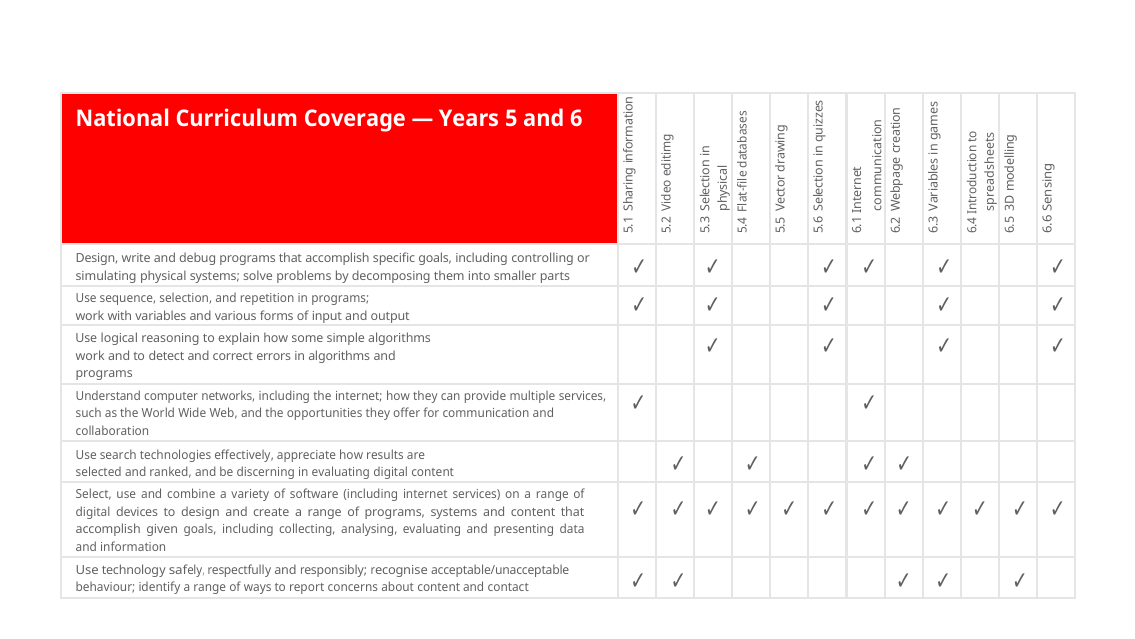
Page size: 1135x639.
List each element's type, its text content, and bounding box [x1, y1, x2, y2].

table_header National Curriculum Coverage — Years 5 and 6 [62, 94, 617, 243]
table_cell ✓ [619, 245, 655, 285]
table_cell Use logical reasoning to explain how some simple algorithms work and to detect and correct errors in algorithms and programs [62, 326, 617, 382]
table_cell [771, 385, 807, 440]
table_cell [733, 558, 769, 597]
table_cell [733, 385, 769, 440]
table_header 6.3 Variables in games [924, 94, 960, 243]
table_cell [886, 326, 922, 382]
table_cell ✓ [809, 287, 845, 324]
table_cell ✓ [619, 483, 655, 556]
table_cell ✓ [695, 245, 731, 285]
table_cell [962, 287, 998, 324]
table_cell [771, 245, 807, 285]
table_cell [733, 326, 769, 382]
table_cell Use search technologies effectively, appreciate how results are selected and ranked, and be discerning in evaluating digital content [62, 442, 617, 481]
table_cell Use technology safely, respectfully and responsibly; recognise acceptable/unacceptable behaviour; identify a range of ways to report concerns about content and contact [62, 558, 617, 597]
table_cell ✓ [809, 483, 845, 556]
table_cell [657, 385, 693, 440]
table_cell Select, use and combine a variety of software (including internet services) on a range of digital devices to design and create a range of programs, systems and content that accomplish given goals, including collecting, analysing, evaluating and presenting data and information [62, 483, 617, 556]
table_cell [924, 442, 960, 481]
table_cell ✓ [924, 558, 960, 597]
table_cell ✓ [695, 483, 731, 556]
table_cell [924, 385, 960, 440]
table_cell [733, 245, 769, 285]
table_header 6.1 Internet communication [848, 94, 884, 243]
table_cell ✓ [695, 287, 731, 324]
table_cell [771, 326, 807, 382]
table_cell [657, 245, 693, 285]
table_cell Design, write and debug programs that accomplish specific goals, including controlling or simulating physical systems; solve problems by decomposing them into smaller parts [62, 245, 617, 285]
table_cell ✓ [886, 483, 922, 556]
table_cell [619, 326, 655, 382]
table_cell ✓ [886, 442, 922, 481]
table_cell [962, 558, 998, 597]
table_cell ✓ [695, 326, 731, 382]
table_cell [695, 558, 731, 597]
table_cell ✓ [1038, 326, 1074, 382]
table_header 5.5 Vector drawing [771, 94, 807, 243]
table_cell [962, 442, 998, 481]
table_cell [771, 558, 807, 597]
table_cell ✓ [1000, 558, 1036, 597]
table_header 5.4 Flat-file databases [733, 94, 769, 243]
table_cell [809, 385, 845, 440]
table_cell [962, 245, 998, 285]
table_cell ✓ [962, 483, 998, 556]
table_cell ✓ [848, 385, 884, 440]
table_cell [886, 287, 922, 324]
table_cell ✓ [657, 558, 693, 597]
table_cell [962, 385, 998, 440]
table_cell [1038, 558, 1074, 597]
table_header 6.4 Introduction to spreadsheets [962, 94, 998, 243]
table_header 5.2 Video editimg [657, 94, 693, 243]
table_cell ✓ [848, 442, 884, 481]
table_header 5.6 Selection in quizzes [809, 94, 845, 243]
table_cell [733, 287, 769, 324]
table_cell ✓ [1038, 287, 1074, 324]
table_cell ✓ [733, 483, 769, 556]
table_cell ✓ [1038, 483, 1074, 556]
table_cell [809, 442, 845, 481]
table_cell [695, 385, 731, 440]
table_cell [1000, 245, 1036, 285]
table_header 5.3 Selection in physical computing [695, 94, 731, 243]
table_cell ✓ [619, 385, 655, 440]
table_cell ✓ [924, 287, 960, 324]
table_cell [1038, 385, 1074, 440]
table_header 6.6 Sensing [1038, 94, 1074, 243]
table_cell ✓ [809, 326, 845, 382]
table_cell ✓ [619, 287, 655, 324]
table_cell ✓ [886, 558, 922, 597]
table_cell ✓ [924, 483, 960, 556]
table_cell [1000, 385, 1036, 440]
table_cell [1000, 287, 1036, 324]
table_header 6.5 3D modelling [1000, 94, 1036, 243]
table_cell ✓ [733, 442, 769, 481]
table_header 6.2 Webpage creation [886, 94, 922, 243]
table_cell Use sequence, selection, and repetition in programs; work with variables and various forms of input and output [62, 287, 617, 324]
table_cell ✓ [657, 442, 693, 481]
table_cell [695, 442, 731, 481]
table_header 5.1 Sharing information [619, 94, 655, 243]
table_cell [848, 287, 884, 324]
table_cell [809, 558, 845, 597]
table_cell ✓ [619, 558, 655, 597]
table_cell [771, 287, 807, 324]
table_cell [771, 442, 807, 481]
table_cell [886, 245, 922, 285]
table_cell ✓ [809, 245, 845, 285]
table_cell Understand computer networks, including the internet; how they can provide multiple services, such as the World Wide Web, and the opportunities they offer for communication and collaboration [62, 385, 617, 440]
table_cell ✓ [924, 326, 960, 382]
table_cell [619, 442, 655, 481]
table_cell ✓ [771, 483, 807, 556]
table_cell ✓ [848, 483, 884, 556]
table_cell ✓ [1038, 245, 1074, 285]
table_cell ✓ [848, 245, 884, 285]
table_cell [848, 326, 884, 382]
table_cell [962, 326, 998, 382]
table_cell [1038, 442, 1074, 481]
table_cell [1000, 326, 1036, 382]
table_cell ✓ [924, 245, 960, 285]
table_cell [657, 287, 693, 324]
table_cell ✓ [657, 483, 693, 556]
table_cell [657, 326, 693, 382]
table_cell [1000, 442, 1036, 481]
table_cell [848, 558, 884, 597]
table_cell [886, 385, 922, 440]
table_cell ✓ [1000, 483, 1036, 556]
